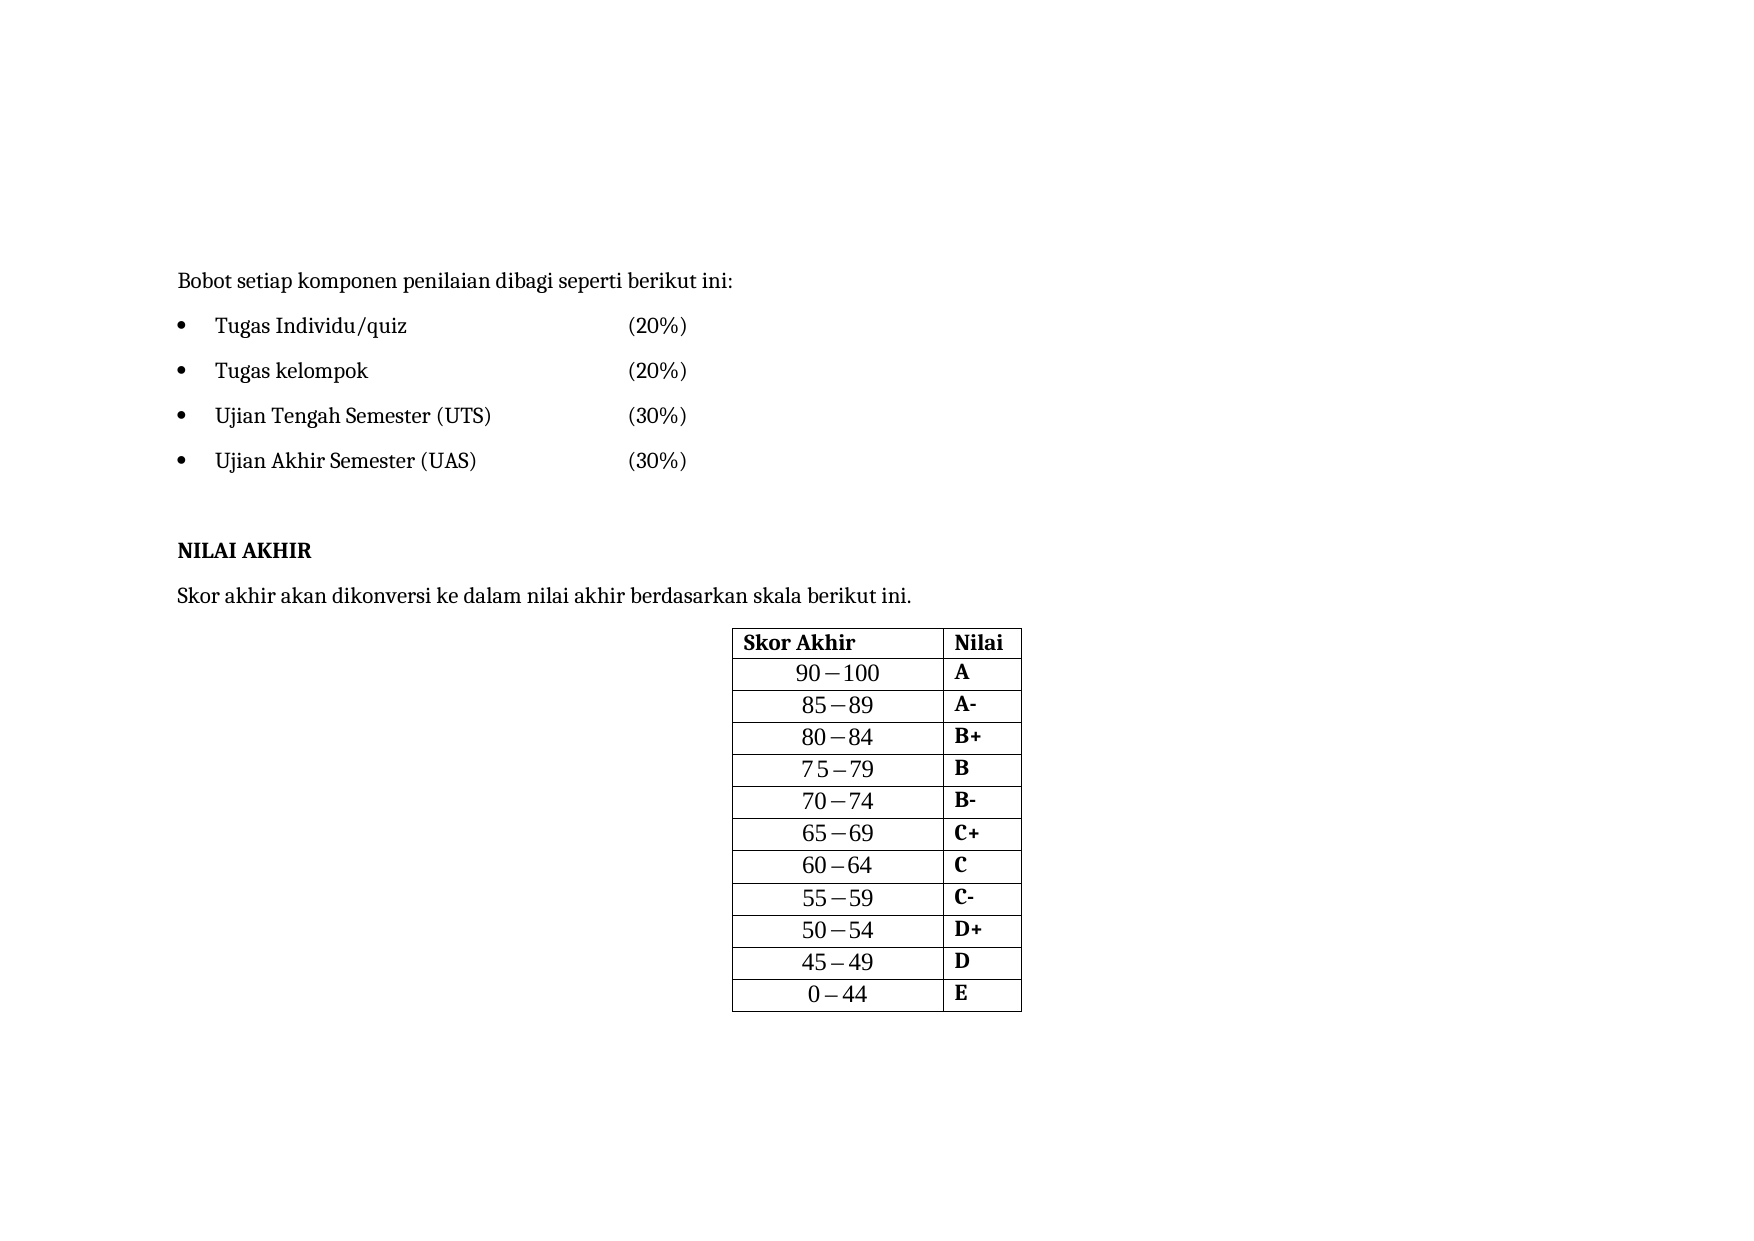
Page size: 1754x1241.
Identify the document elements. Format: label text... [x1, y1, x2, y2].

table_cell [733, 723, 943, 754]
table_cell B+ [944, 723, 1021, 754]
list Ujian Tengah Semester (UTS) (30%) [177, 403, 1577, 429]
table_cell E [944, 980, 1021, 1011]
table_cell C [944, 851, 1021, 882]
table_cell C- [944, 884, 1021, 914]
table_cell C+ [944, 819, 1021, 850]
table_cell [733, 755, 943, 786]
table_cell [733, 948, 943, 979]
list Ujian Akhir Semester (UAS) (30%) [177, 448, 1577, 474]
table_cell [733, 851, 943, 882]
table_cell [733, 980, 943, 1011]
table_cell [733, 691, 943, 722]
text Skor akhir akan dikonversi ke dalam nilai akhir berdasarkan skala berikut ini. [177, 583, 1577, 609]
table_header Nilai [944, 629, 1021, 658]
table_cell [733, 787, 943, 818]
table_cell [733, 659, 943, 690]
table_cell [733, 819, 943, 850]
list Tugas Individu/quiz (20%) [177, 312, 1577, 339]
table_cell B- [944, 787, 1021, 818]
table_cell D+ [944, 916, 1021, 947]
table_cell A- [944, 691, 1021, 722]
table_cell B [944, 755, 1021, 786]
text Bobot setiap komponen penilaian dibagi seperti berikut ini: [177, 267, 1577, 294]
table_cell [733, 916, 943, 947]
table_cell D [944, 948, 1021, 979]
table_cell A [944, 659, 1021, 690]
table_header Skor Akhir [733, 629, 943, 658]
list Tugas kelompok (20%) [177, 358, 1577, 384]
table_cell [733, 884, 943, 914]
text NILAI AKHIR [177, 538, 1577, 564]
